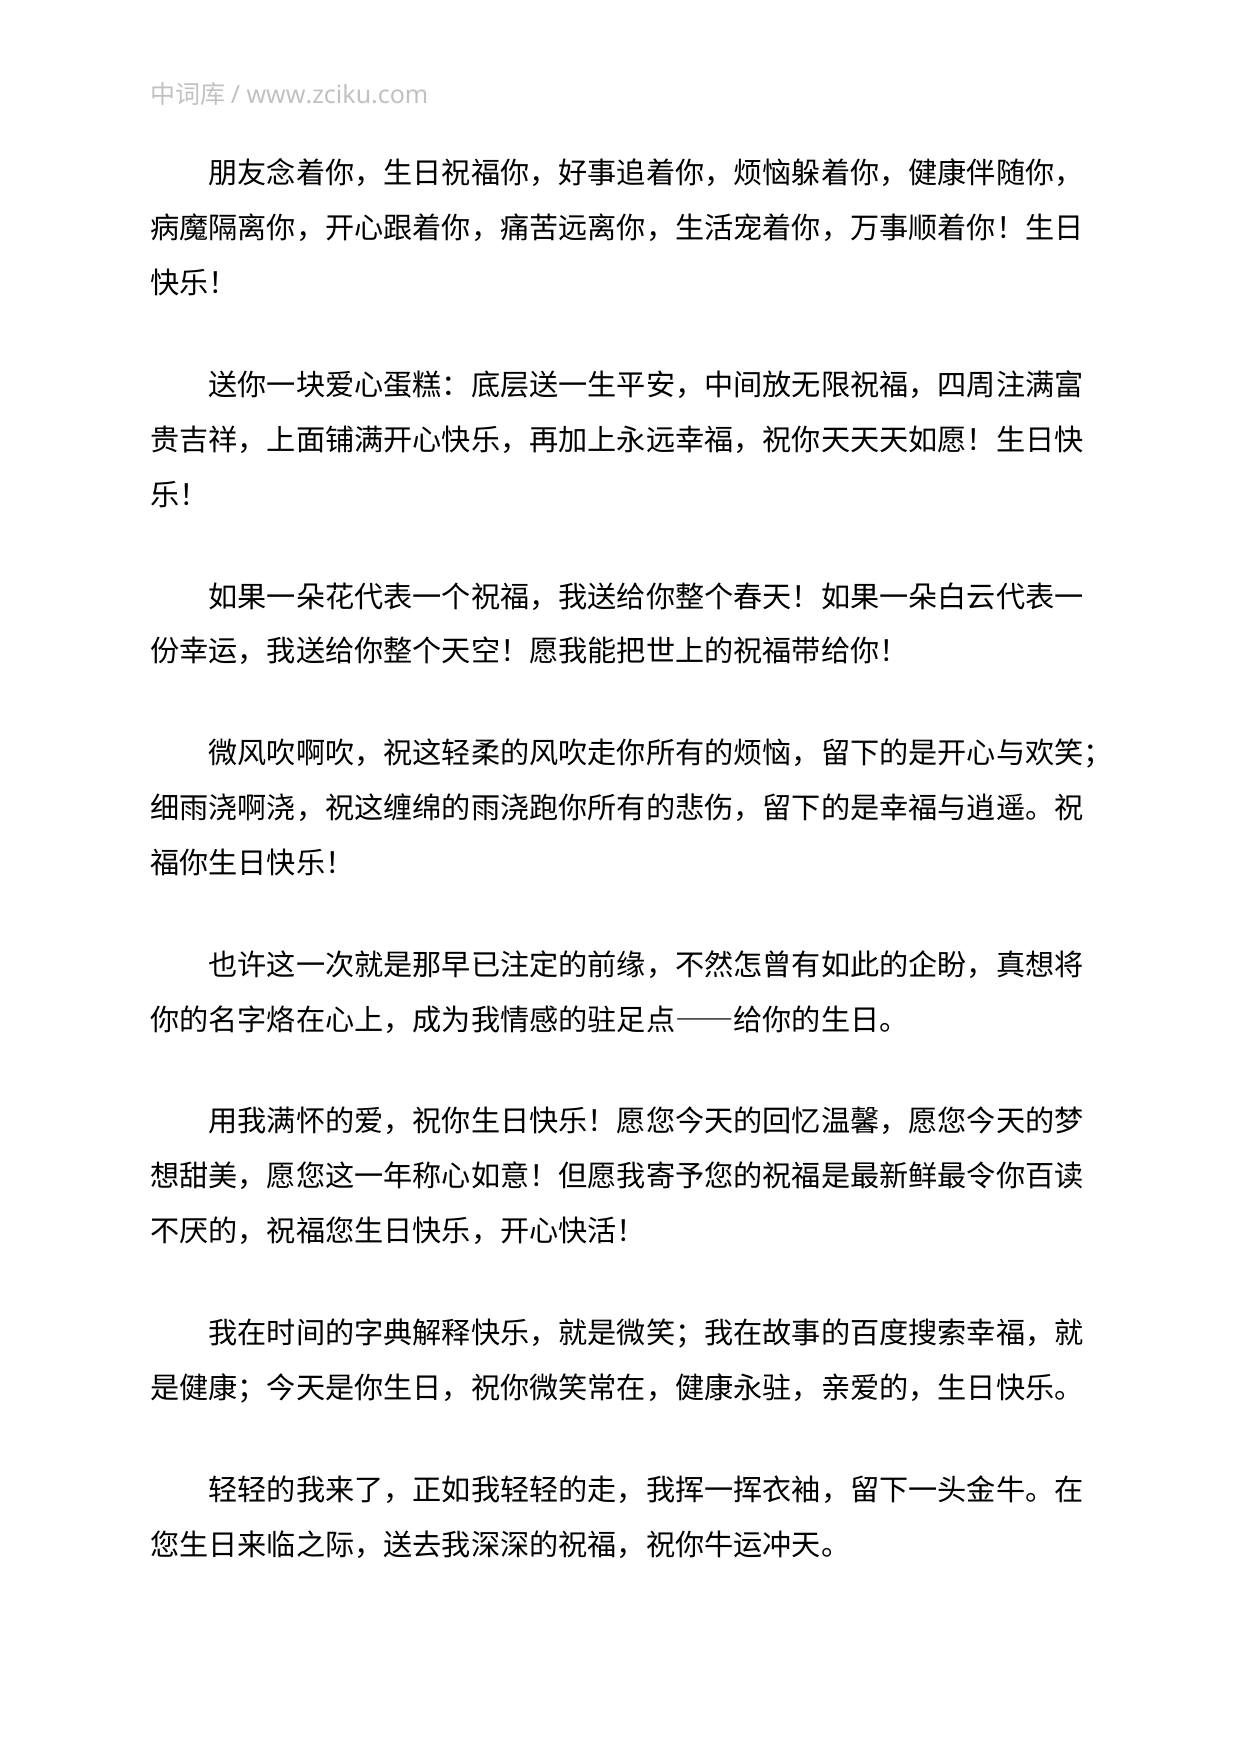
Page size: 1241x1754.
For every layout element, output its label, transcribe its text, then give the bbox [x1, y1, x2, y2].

text 送你一块爱心蛋糕：底层送一生平安，中间放无限祝福，四周注满富贵吉祥，上面铺满开心快乐，再加上永远幸福，祝你天天天如愿！生日快乐！ [150, 362, 1090, 514]
text 朋友念着你，生日祝福你，好事追着你，烦恼躲着你，健康伴随你，病魔隔离你，开心跟着你，痛苦远离你，生活宠着你，万事顺着你！生日快乐！ [150, 150, 1090, 302]
text 用我满怀的爱，祝你生日快乐！愿您今天的回忆温馨，愿您今天的梦想甜美，愿您这一年称心如意！但愿我寄予您的祝福是最新鲜最令你百读不厌的，祝福您生日快乐，开心快活！ [150, 1098, 1090, 1250]
text 微风吹啊吹，祝这轻柔的风吹走你所有的烦恼，留下的是开心与欢笑；细雨浇啊浇，祝这缠绵的雨浇跑你所有的悲伤，留下的是幸福与逍遥。祝福你生日快乐！ [150, 730, 1090, 882]
text 我在时间的字典解释快乐，就是微笑；我在故事的百度搜索幸福，就是健康；今天是你生日，祝你微笑常在，健康永驻，亲爱的，生日快乐。 [150, 1309, 1090, 1407]
text 如果一朵花代表一个祝福，我送给你整个春天！如果一朵白云代表一份幸运，我送给你整个天空！愿我能把世上的祝福带给你！ [150, 573, 1090, 670]
text 也许这一次就是那早已注定的前缘，不然怎曾有如此的企盼，真想将你的名字烙在心上，成为我情感的驻足点——给你的生日。 [150, 941, 1090, 1038]
text 轻轻的我来了，正如我轻轻的走，我挥一挥衣袖，留下一头金牛。在您生日来临之际，送去我深深的祝福，祝你牛运冲天。 [150, 1466, 1090, 1563]
